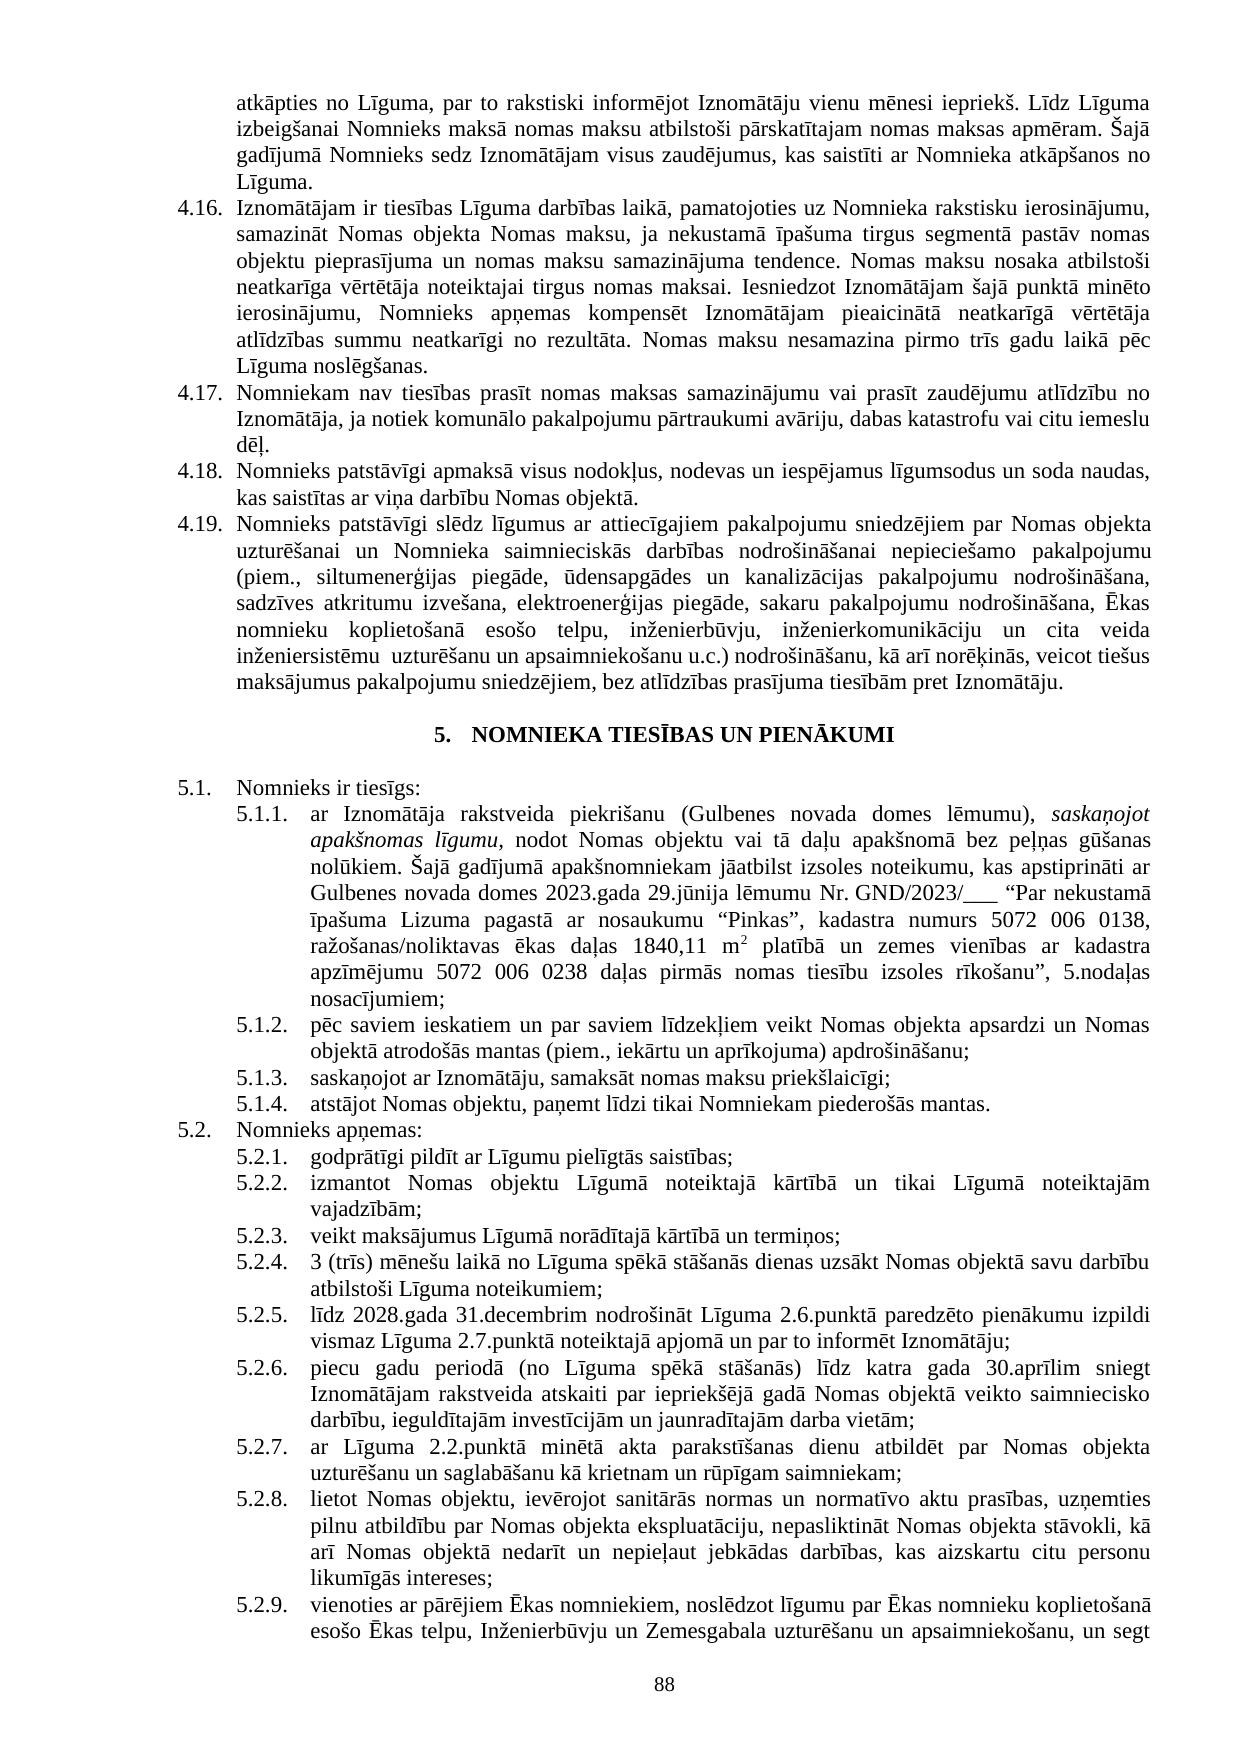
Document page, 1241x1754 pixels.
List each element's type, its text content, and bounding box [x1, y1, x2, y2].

list lietot Nomas objektu, ievērojot sanitārās normas un normatīvo aktu prasības, uzņemties pilnu atbildību par Nomas objekta ekspluatāciju, nepasliktināt Nomas objekta stāvokli, kā arī Nomas objektā nedarīt un nepieļaut jebkādas darbības, kas aizskartu citu personu likumīgās intereses; [236, 1485, 1152, 1591]
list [177, 89, 1152, 194]
list Nomnieks apņemas: [177, 1116, 1152, 1143]
list Nomnieks patstāvīgi slēdz līgumus ar attiecīgajiem pakalpojumu sniedzējiem par Nomas objekta uzturēšanai un Nomnieka saimnieciskās darbības nodrošināšanai nepieciešamo pakalpojumu (piem., siltumenerģijas piegāde, ūdensapgādes un kanalizācijas pakalpojumu nodrošināšana, sadzīves atkritumu izvešana, elektroenerģijas piegāde, sakaru pakalpojumu nodrošināšana, Ēkas nomnieku koplietošanā esošo telpu, inženierbūvju, inženierkomunikāciju un cita veida inženiersistēmu uzturēšanu un apsaimniekošanu u.c.) nodrošināšanu, kā arī norēķinās, veicot tiešus maksājumus pakalpojumu sniedzējiem, bez atlīdzības prasījuma tiesībām pret Iznomātāju. [177, 510, 1152, 695]
list veikt maksājumus Līgumā norādītajā kārtībā un termiņos; [236, 1222, 1152, 1248]
list godprātīgi pildīt ar Līgumu pielīgtās saistības; [236, 1143, 1152, 1169]
list 3 (trīs) mēnešu laikā no Līguma spēkā stāšanās dienas uzsākt Nomas objektā savu darbību atbilstoši Līguma noteikumiem; [236, 1248, 1152, 1301]
list NOMNIEKA TIESĪBAS UN PIENĀKUMI [177, 721, 1152, 747]
list izmantot Nomas objektu Līgumā noteiktajā kārtībā un tikai Līgumā noteiktajām vajadzībām; [236, 1169, 1152, 1222]
list piecu gadu periodā (no Līguma spēkā stāšanās) līdz katra gada 30.aprīlim sniegt Iznomātājam rakstveida atskaiti par iepriekšējā gadā Nomas objektā veikto saimniecisko darbību, ieguldītajām investīcijām un jaunradītajām darba vietām; [236, 1354, 1152, 1433]
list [236, 1591, 1152, 1643]
list pēc saviem ieskatiem un par saviem līdzekļiem veikt Nomas objekta apsardzi un Nomas objektā atrodošās mantas (piem., iekārtu un aprīkojuma) apdrošināšanu; [236, 1011, 1152, 1064]
list ar Iznomātāja rakstveida piekrišanu (Gulbenes novada domes lēmumu), saskaņojot apakšnomas līgumu, nodot Nomas objektu vai tā daļu apakšnomā bez peļņas gūšanas nolūkiem. Šajā gadījumā apakšnomniekam jāatbilst izsoles noteikumu, kas apstiprināti ar Gulbenes novada domes 2023.gada 29.jūnija lēmumu Nr. GND/2023/___ “Par nekustamā īpašuma Lizuma pagastā ar nosaukumu “Pinkas”, kadastra numurs 5072 006 0138, ražošanas/noliktavas ēkas daļas 1840,11 m2 platībā un zemes vienības ar kadastra apzīmējumu 5072 006 0238 daļas pirmās nomas tiesību izsoles rīkošanu”, 5.nodaļas nosacījumiem; [236, 800, 1152, 1011]
list saskaņojot ar Iznomātāju, samaksāt nomas maksu priekšlaicīgi; [236, 1064, 1152, 1090]
list Nomniekam nav tiesības prasīt nomas maksas samazinājumu vai prasīt zaudējumu atlīdzību no Iznomātāja, ja notiek komunālo pakalpojumu pārtraukumi avāriju, dabas katastrofu vai citu iemeslu dēļ. [177, 378, 1152, 458]
list Nomnieks ir tiesīgs: [177, 774, 1152, 800]
list Iznomātājam ir tiesības Līguma darbības laikā, pamatojoties uz Nomnieka rakstisku ierosinājumu, samazināt Nomas objekta Nomas maksu, ja nekustamā īpašuma tirgus segmentā pastāv nomas objektu pieprasījuma un nomas maksu samazinājuma tendence. Nomas maksu nosaka atbilstoši neatkarīga vērtētāja noteiktajai tirgus nomas maksai. Iesniedzot Iznomātājam šajā punktā minēto ierosinājumu, Nomnieks apņemas kompensēt Iznomātājam pieaicinātā neatkarīgā vērtētāja atlīdzības summu neatkarīgi no rezultāta. Nomas maksu nesamazina pirmo trīs gadu laikā pēc Līguma noslēgšanas. [177, 194, 1152, 378]
list Nomnieks patstāvīgi apmaksā visus nodokļus, nodevas un iespējamus līgumsodus un soda naudas, kas saistītas ar viņa darbību Nomas objektā. [177, 458, 1152, 510]
list ar Līguma 2.2.punktā minētā akta parakstīšanas dienu atbildēt par Nomas objekta uzturēšanu un saglabāšanu kā krietnam un rūpīgam saimniekam; [236, 1433, 1152, 1485]
list atstājot Nomas objektu, paņemt līdzi tikai Nomniekam piederošās mantas. [236, 1090, 1152, 1116]
list līdz 2028.gada 31.decembrim nodrošināt Līguma 2.6.punktā paredzēto pienākumu izpildi vismaz Līguma 2.7.punktā noteiktajā apjomā un par to informēt Iznomātāju; [236, 1301, 1152, 1354]
